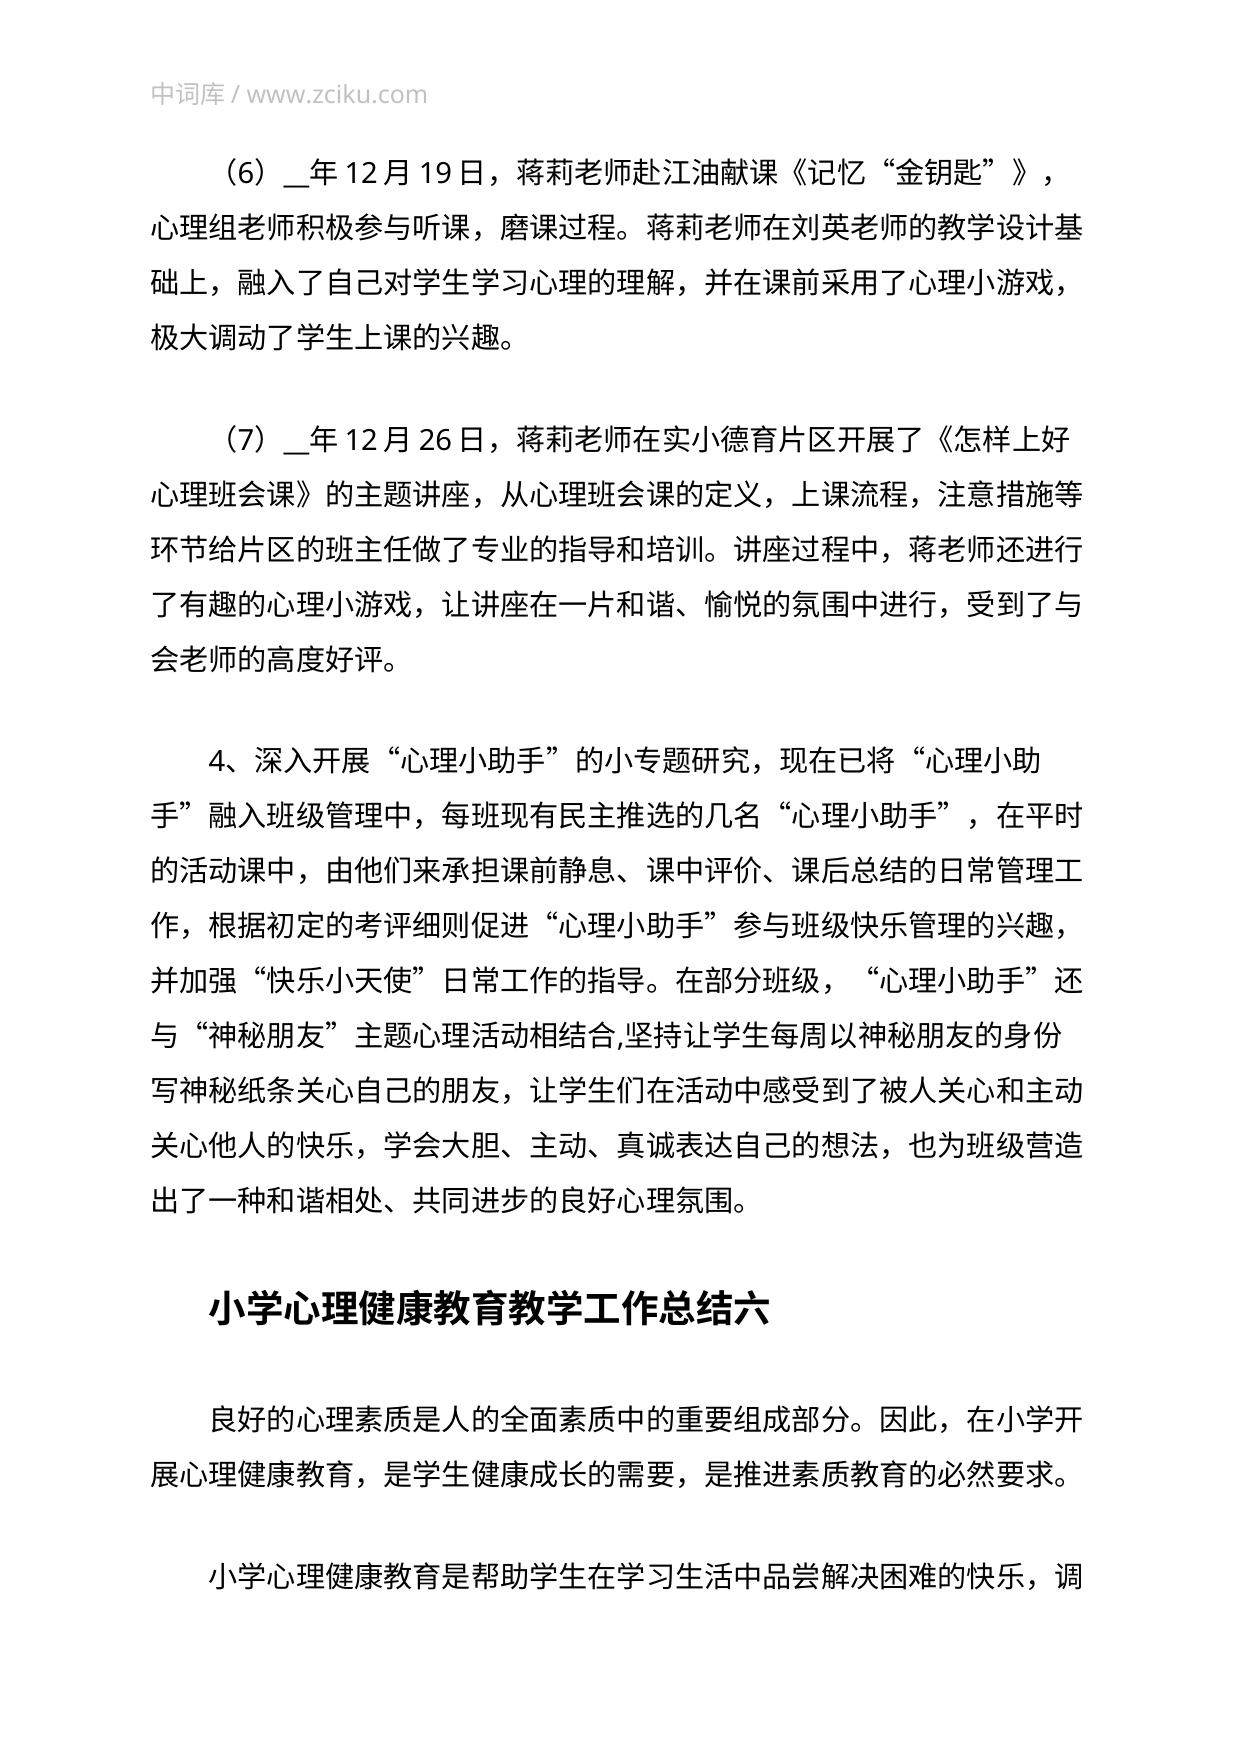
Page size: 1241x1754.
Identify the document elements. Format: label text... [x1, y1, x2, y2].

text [150, 1553, 1090, 1596]
text （6）__年12月19日，蒋莉老师赴江油献课《记忆“金钥匙”》，心理组老师积极参与听课，磨课过程。蒋莉老师在刘英老师的教学设计基础上，融入了自己对学生学习心理的理解，并在课前采用了心理小游戏，极大调动了学生上课的兴趣。 [150, 150, 1090, 357]
text 良好的心理素质是人的全面素质中的重要组成部分。因此，在小学开展心理健康教育，是学生健康成长的需要，是推进素质教育的必然要求。 [150, 1397, 1090, 1494]
text （7）__年12月26日，蒋莉老师在实小德育片区开展了《怎样上好心理班会课》的主题讲座，从心理班会课的定义，上课流程，注意措施等环节给片区的班主任做了专业的指导和培训。讲座过程中，蒋老师还进行了有趣的心理小游戏，让讲座在一片和谐、愉悦的氛围中进行，受到了与会老师的高度好评。 [150, 417, 1090, 678]
text 4、深入开展“心理小助手”的小专题研究，现在已将“心理小助手”融入班级管理中，每班现有民主推选的几名“心理小助手”，在平时的活动课中，由他们来承担课前静息、课中评价、课后总结的日常管理工作，根据初定的考评细则促进“心理小助手”参与班级快乐管理的兴趣，并加强“快乐小天使”日常工作的指导。在部分班级，“心理小助手”还与“神秘朋友”主题心理活动相结合,坚持让学生每周以神秘朋友的身份写神秘纸条关心自己的朋友，让学生们在活动中感受到了被人关心和主动关心他人的快乐，学会大胆、主动、真诚表达自己的想法，也为班级营造出了一种和谐相处、共同进步的良好心理氛围。 [150, 738, 1090, 1220]
text 小学心理健康教育教学工作总结六 [150, 1279, 1090, 1333]
